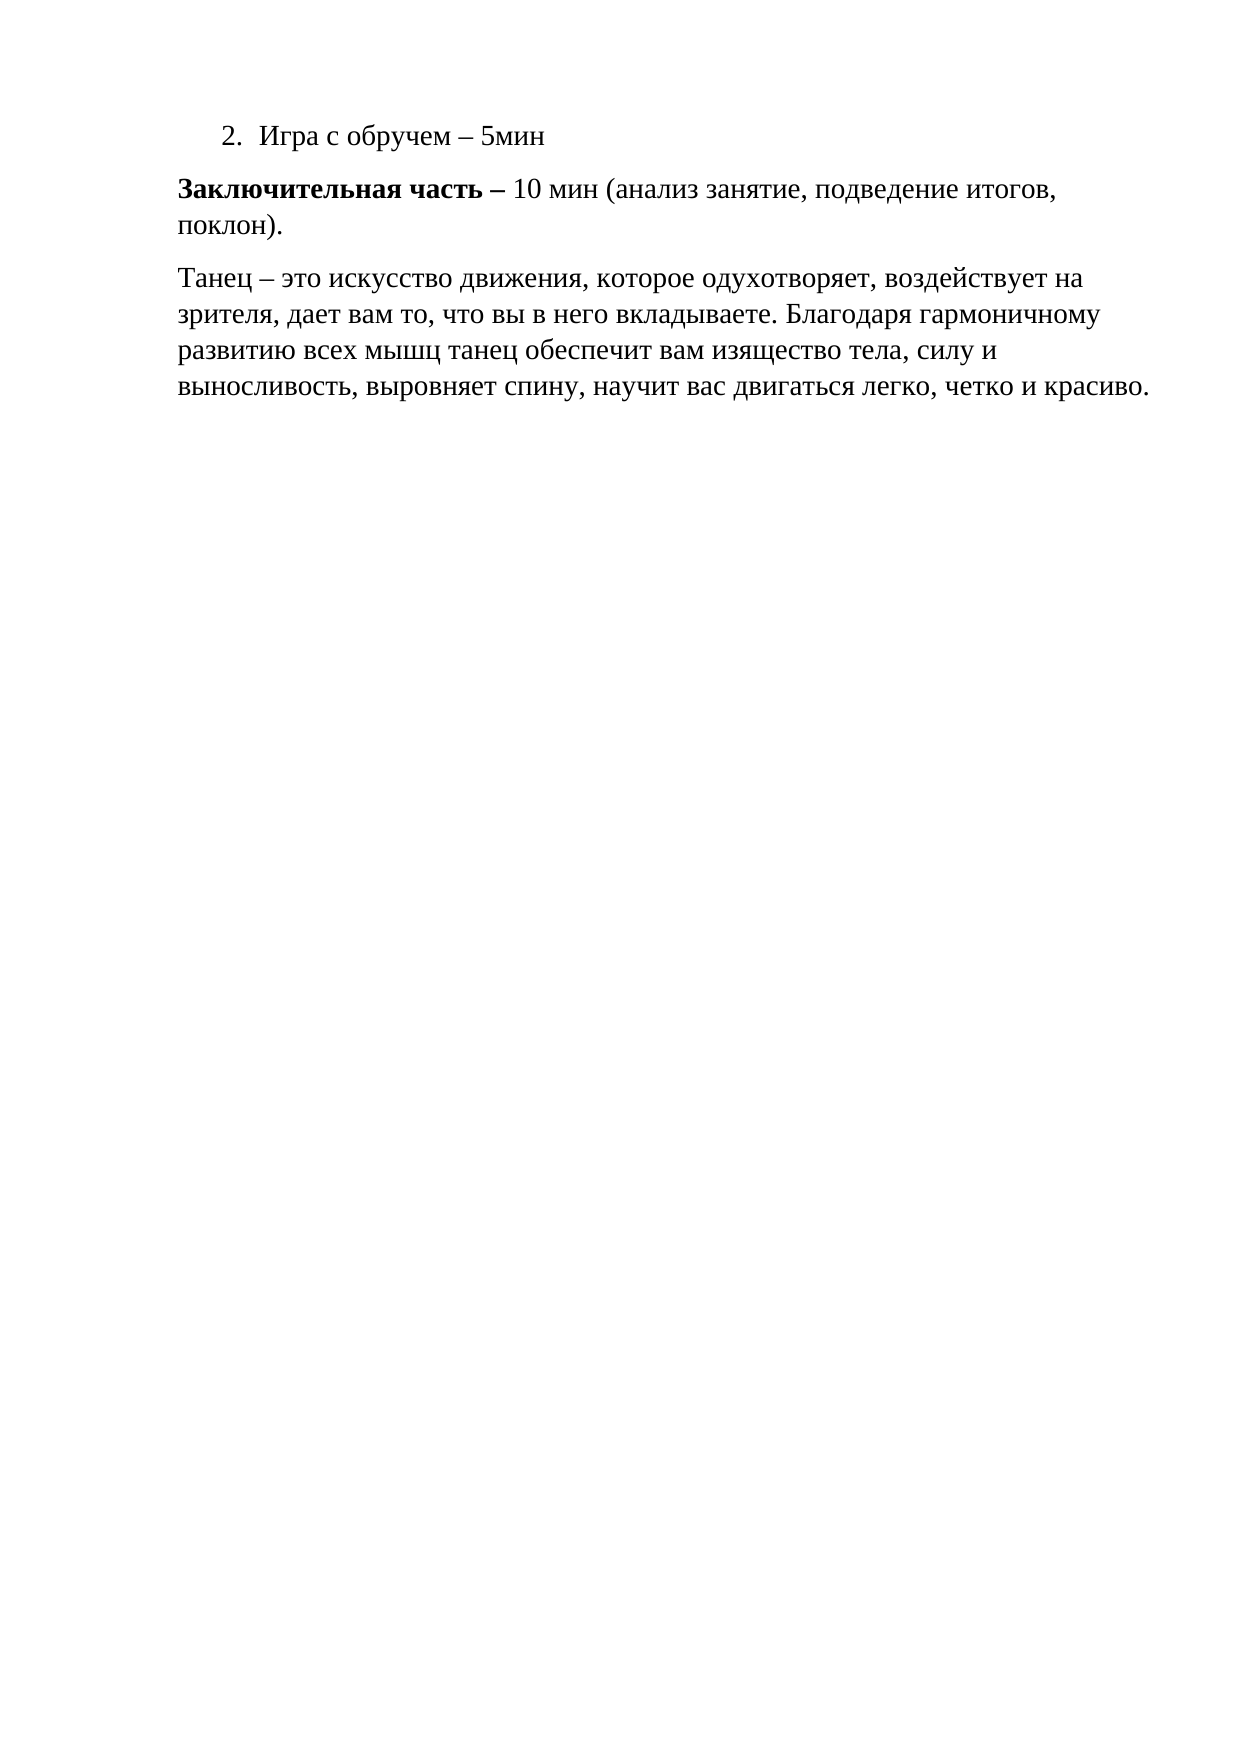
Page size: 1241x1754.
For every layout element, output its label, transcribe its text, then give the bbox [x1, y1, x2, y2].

text Заключительная часть – 10 мин (анализ занятие, подведение итогов, поклон). [177, 171, 1152, 241]
text Танец – это искусство движения, которое одухотворяет, воздействует на зрителя, дает вам то, что вы в него вкладываете. Благодаря гармоничному развитию всех мышц танец обеспечит вам изящество тела, силу и выносливость, выровняет спину, научит вас двигаться легко, четко и красиво. [177, 260, 1152, 402]
list Игра с обручем – 5мин [221, 118, 1152, 152]
